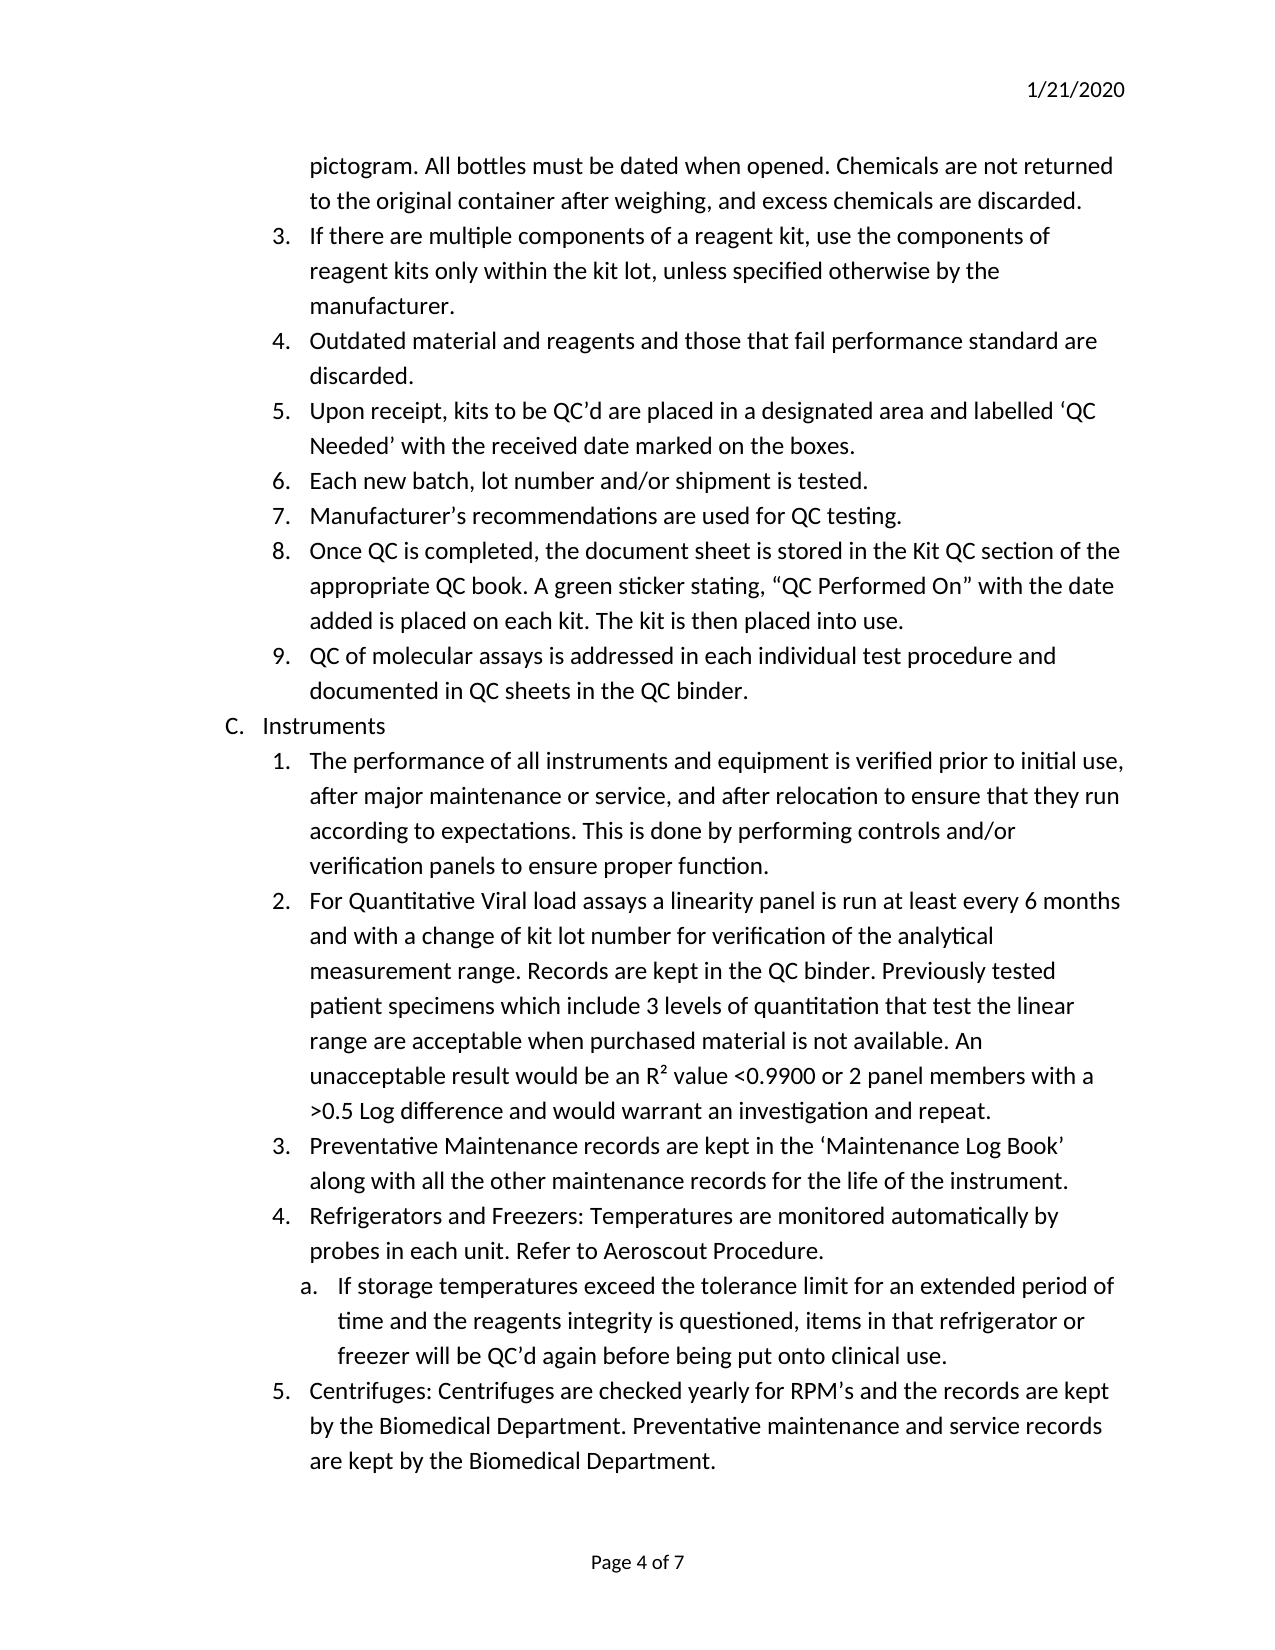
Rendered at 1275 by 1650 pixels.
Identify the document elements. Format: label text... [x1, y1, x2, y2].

list The performance of all instruments and equipment is verified prior to initial use, after major maintenance or service, and after relocation to ensure that they run according to expectations. This is done by performing controls and/or verification panels to ensure proper function. [272, 745, 1125, 881]
list Centrifuges: Centrifuges are checked yearly for RPM’s and the records are kept by the Biomedical Department. Preventative maintenance and service records are kept by the Biomedical Department. [272, 1375, 1125, 1476]
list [272, 150, 1125, 216]
list Manufacturer’s recommendations are used for QC testing. [272, 500, 1125, 531]
list Preventative Maintenance records are kept in the ‘Maintenance Log Book’ along with all the other maintenance records for the life of the instrument. [272, 1130, 1125, 1196]
list If there are multiple components of a reagent kit, use the components of reagent kits only within the kit lot, unless specified otherwise by the manufacturer. [272, 220, 1125, 321]
list Refrigerators and Freezers: Temperatures are monitored automatically by probes in each unit. Refer to Aeroscout Procedure. [272, 1200, 1125, 1266]
list Once QC is completed, the document sheet is stored in the Kit QC section of the appropriate QC book. A green sticker stating, “QC Performed On” with the date added is placed on each kit. The kit is then placed into use. [272, 535, 1125, 636]
list Upon receipt, kits to be QC’d are placed in a designated area and labelled ‘QC Needed’ with the received date marked on the boxes. [272, 395, 1125, 461]
list QC of molecular assays is addressed in each individual test procedure and documented in QC sheets in the QC binder. [272, 640, 1125, 706]
list If storage temperatures exceed the tolerance limit for an extended period of time and the reagents integrity is questioned, items in that refrigerator or freezer will be QC’d again before being put onto clinical use. [300, 1270, 1125, 1371]
list Instruments [225, 710, 1125, 741]
list Each new batch, lot number and/or shipment is tested. [272, 465, 1125, 496]
list For Quantitative Viral load assays a linearity panel is run at least every 6 months and with a change of kit lot number for verification of the analytical measurement range. Records are kept in the QC binder. Previously tested patient specimens which include 3 levels of quantitation that test the linear range are acceptable when purchased material is not available. An unacceptable result would be an R² value <0.9900 or 2 panel members with a >0.5 Log difference and would warrant an investigation and repeat. [272, 885, 1125, 1126]
list Outdated material and reagents and those that fail performance standard are discarded. [272, 325, 1125, 391]
